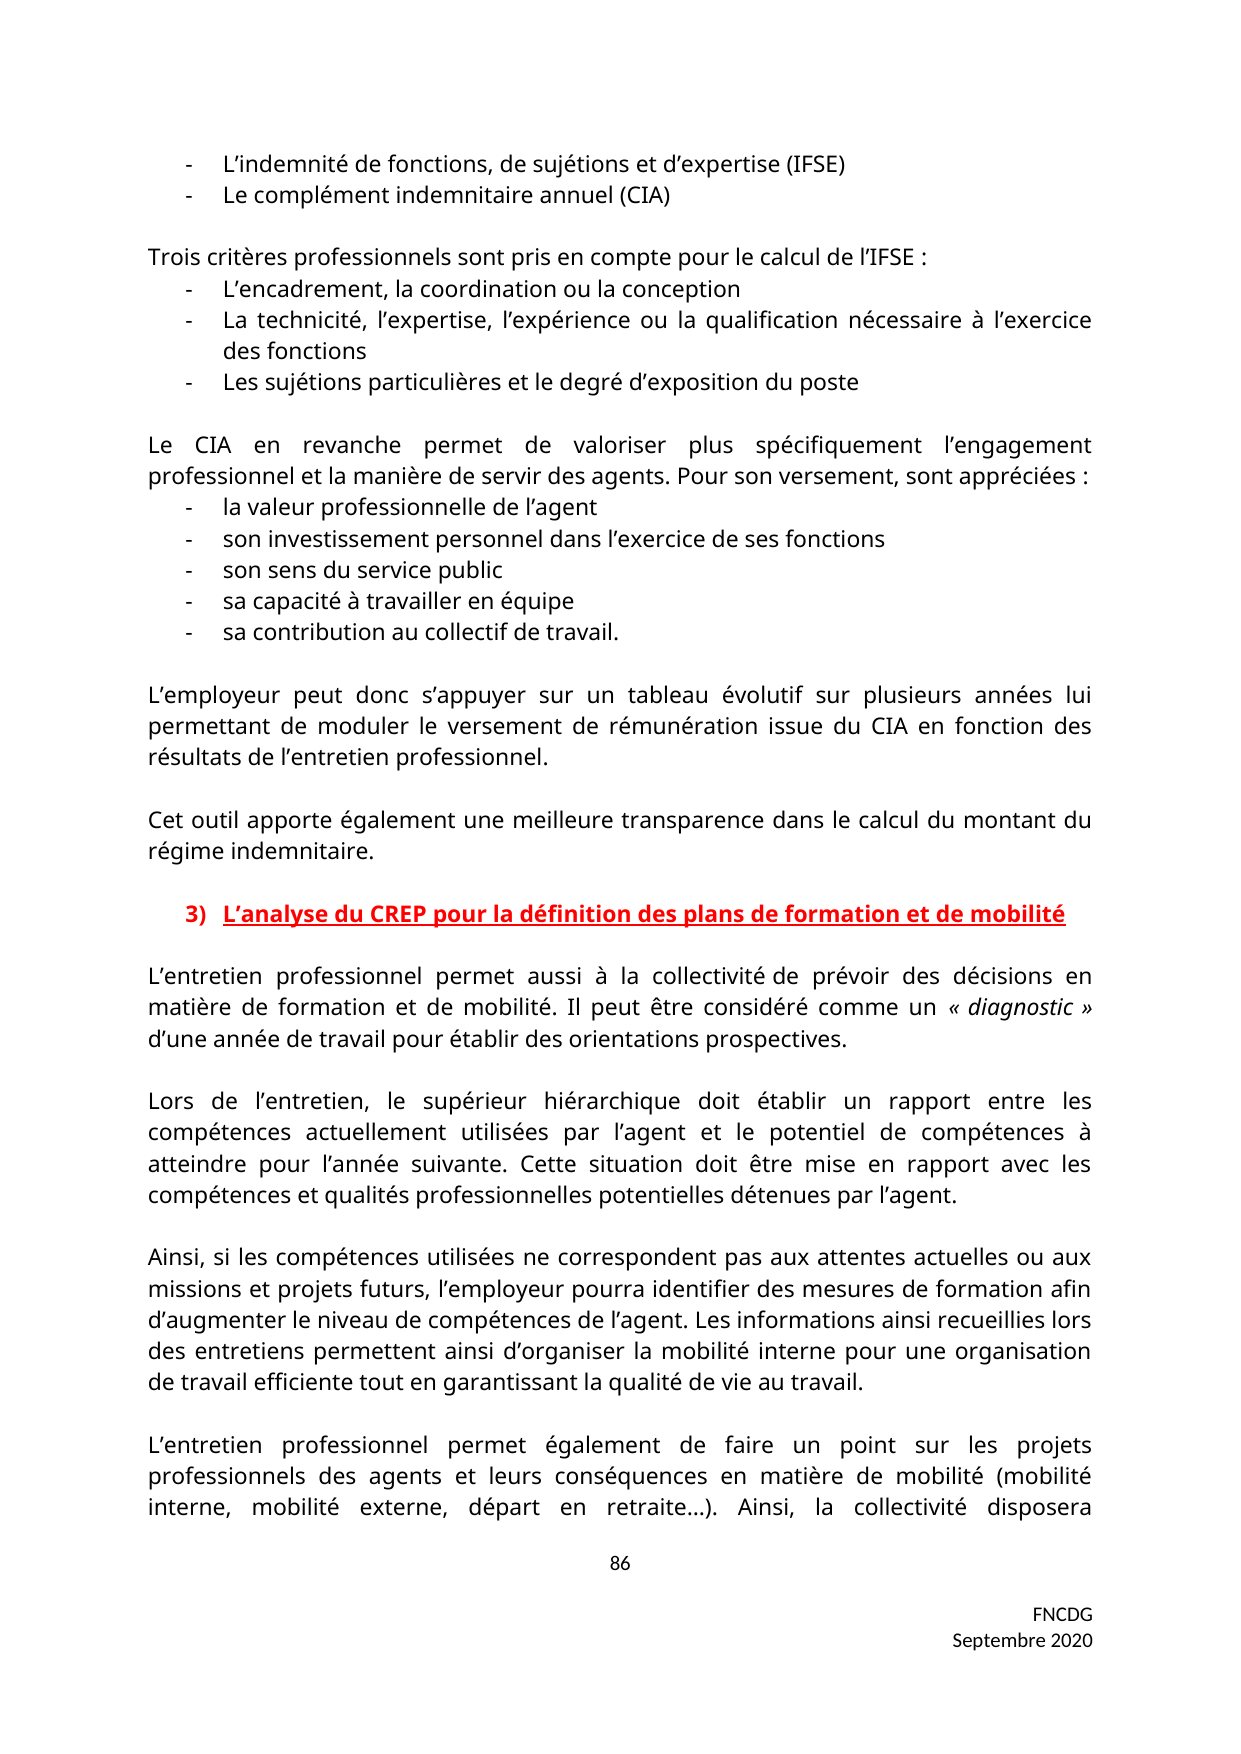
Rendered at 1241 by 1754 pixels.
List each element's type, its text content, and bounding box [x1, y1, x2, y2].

text L’employeur peut donc s’appuyer sur un tableau évolutif sur plusieurs années lui permettant de moduler le versement de rémunération issue du CIA en fonction des résultats de l’entretien professionnel. [148, 679, 1093, 773]
list L’analyse du CREP pour la définition des plans de formation et de mobilité [185, 898, 1093, 929]
list la valeur professionnelle de l’agent [185, 491, 1093, 523]
list son investissement personnel dans l’exercice de ses fonctions [185, 523, 1093, 554]
list Les sujétions particulières et le degré d’exposition du poste [185, 366, 1093, 398]
text Lors de l’entretien, le supérieur hiérarchique doit établir un rapport entre les compétences actuellement utilisées par l’agent et le potentiel de compétences à atteindre pour l’année suivante. Cette situation doit être mise en rapport avec les compétences et qualités professionnelles potentielles détenues par l’agent. [148, 1085, 1093, 1210]
list son sens du service public [185, 554, 1093, 585]
list La technicité, l’expertise, l’expérience ou la qualification nécessaire à l’exercice des fonctions [185, 304, 1093, 366]
text Cet outil apporte également une meilleure transparence dans le calcul du montant du régime indemnitaire. [148, 804, 1093, 866]
text Trois critères professionnels sont pris en compte pour le calcul de l’IFSE : [148, 241, 1093, 273]
text Ainsi, si les compétences utilisées ne correspondent pas aux attentes actuelles ou aux missions et projets futurs, l’employeur pourra identifier des mesures de formation afin d’augmenter le niveau de compétences de l’agent. Les informations ainsi recueillies lors des entretiens permettent ainsi d’organiser la mobilité interne pour une organisation de travail efficiente tout en garantissant la qualité de vie au travail. [148, 1241, 1093, 1398]
text Le CIA en revanche permet de valoriser plus spécifiquement l’engagement professionnel et la manière de servir des agents. Pour son versement, sont appréciées : [148, 429, 1093, 491]
text L’entretien professionnel permet aussi à la collectivité de prévoir des décisions en matière de formation et de mobilité. Il peut être considéré comme un « diagnostic » d’une année de travail pour établir des orientations prospectives. [148, 960, 1093, 1054]
list Le complément indemnitaire annuel (CIA) [185, 179, 1093, 210]
list L’indemnité de fonctions, de sujétions et d’expertise (IFSE) [185, 148, 1093, 179]
list sa contribution au collectif de travail. [185, 616, 1093, 648]
list sa capacité à travailler en équipe [185, 585, 1093, 616]
list L’encadrement, la coordination ou la conception [185, 273, 1093, 304]
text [148, 1429, 1093, 1523]
